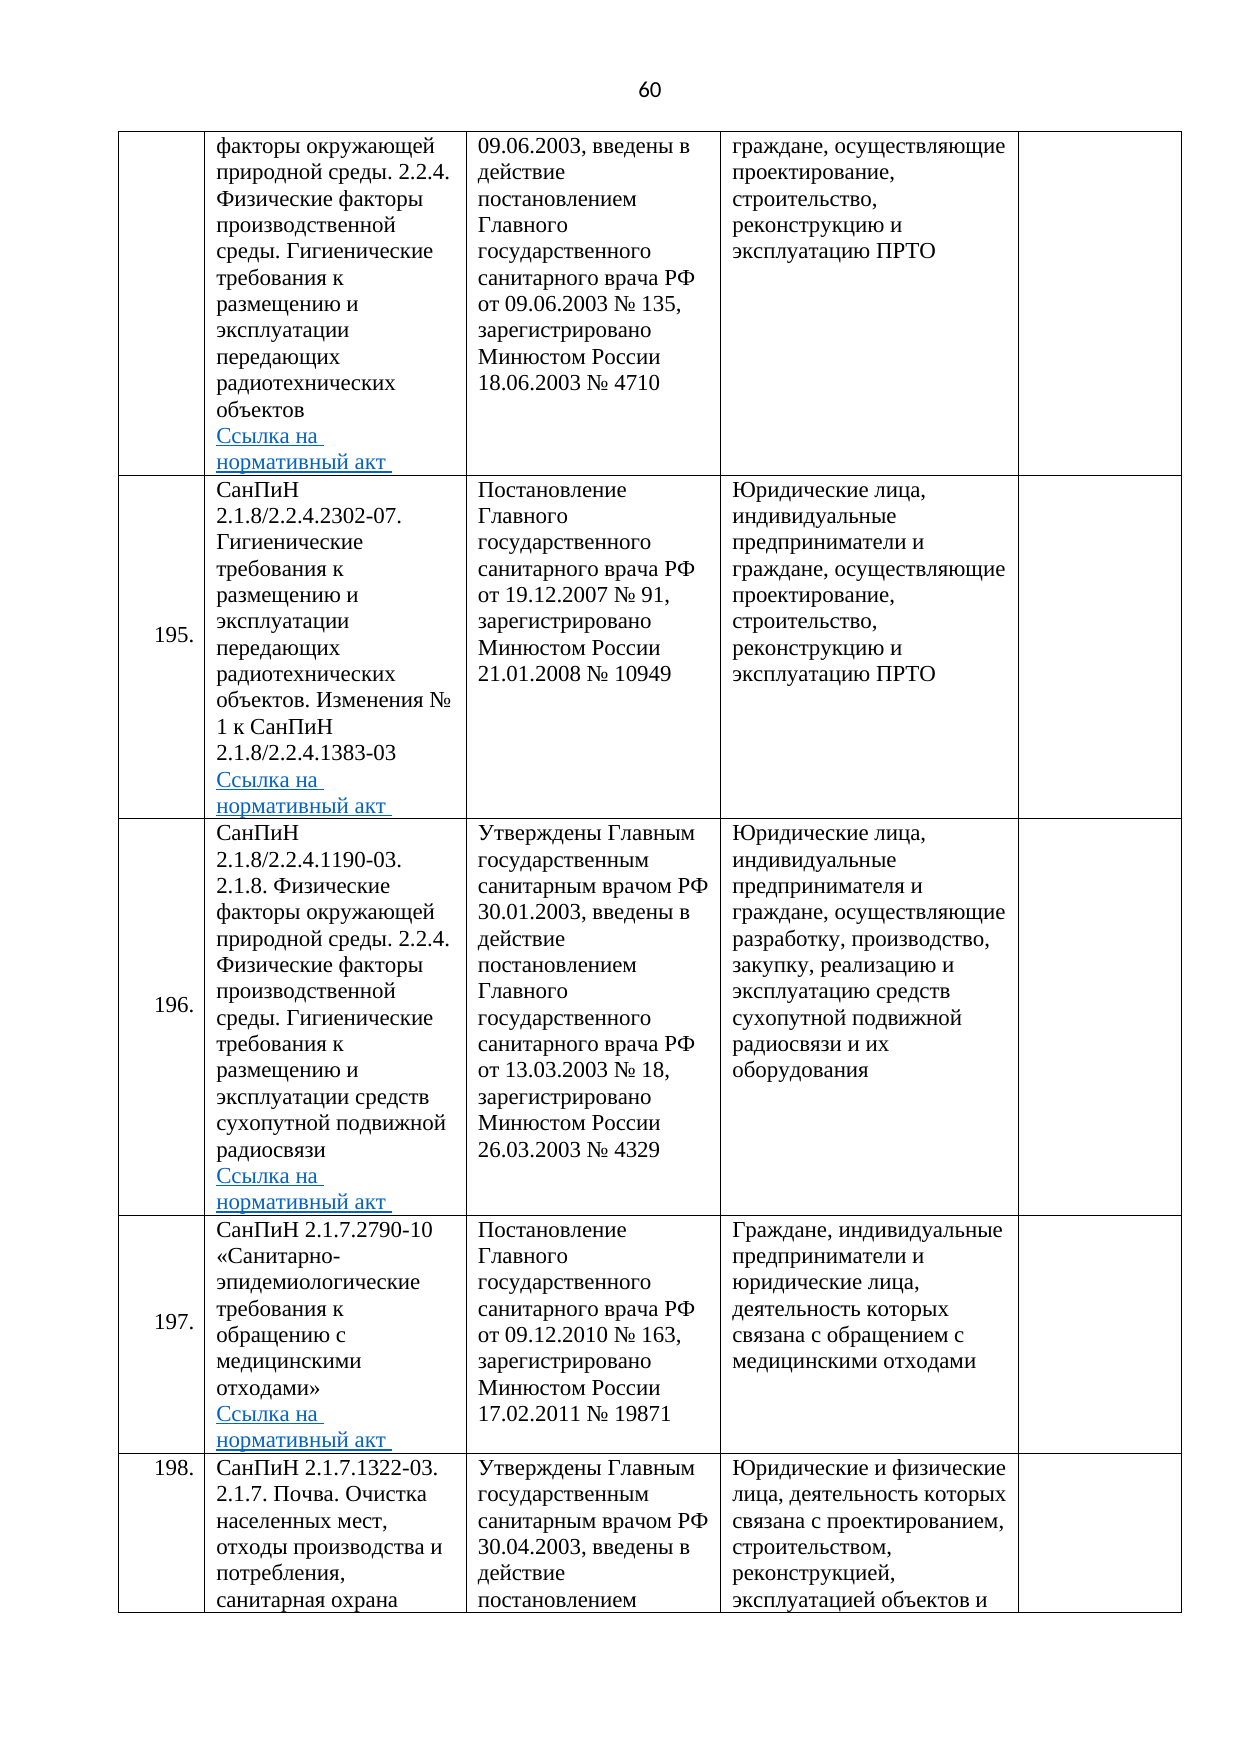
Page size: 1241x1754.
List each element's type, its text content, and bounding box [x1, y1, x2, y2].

table_cell [119, 1454, 204, 1612]
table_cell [721, 132, 1018, 475]
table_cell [467, 132, 720, 475]
table_cell Юридические лица, индивидуальные предприниматели и граждане, осуществляющие проектирование, строительство, реконструкцию и эксплуатацию ПРТО [721, 476, 1018, 818]
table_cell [205, 132, 466, 475]
table_cell [1019, 1216, 1181, 1453]
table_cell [467, 1454, 720, 1612]
table_cell [1019, 1454, 1181, 1612]
table_cell Постановление Главного государственного санитарного врача РФ от 09.12.2010 № 163, зарегистрировано Минюстом России 17.02.2011 № 19871 [467, 1216, 720, 1453]
table_cell [119, 476, 204, 818]
table_cell Утверждены Главным государственным санитарным врачом РФ 30.01.2003, введены в действие постановлением Главного государственного санитарного врача РФ от 13.03.2003 № 18, зарегистрировано Минюстом России 26.03.2003 № 4329 [467, 819, 720, 1215]
table_cell СанПиН 2.1.8/2.2.4.2302-07. Гигиенические требования к размещению и эксплуатации передающих радиотехнических объектов. Изменения № 1 к СанПиН 2.1.8/2.2.4.1383-03 Ссылка на нормативный акт [205, 476, 466, 818]
table_cell [1019, 132, 1181, 475]
table_cell СанПиН 2.1.8/2.2.4.1190-03. 2.1.8. Физические факторы окружающей природной среды. 2.2.4. Физические факторы производственной среды. Гигиенические требования к размещению и эксплуатации средств сухопутной подвижной радиосвязи Ссылка на нормативный акт [205, 819, 466, 1215]
table_cell Граждане, индивидуальные предприниматели и юридические лица, деятельность которых связана с обращением с медицинскими отходами [721, 1216, 1018, 1453]
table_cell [721, 1454, 1018, 1612]
table_cell СанПиН 2.1.7.2790-10 «Санитарно-эпидемиологические требования к обращению с медицинскими отходами» Ссылка на нормативный акт [205, 1216, 466, 1453]
table_cell Юридические лица, индивидуальные предпринимателя и граждане, осуществляющие разработку, производство, закупку, реализацию и эксплуатацию средств сухопутной подвижной радиосвязи и их оборудования [721, 819, 1018, 1215]
table_cell Постановление Главного государственного санитарного врача РФ от 19.12.2007 № 91, зарегистрировано Минюстом России 21.01.2008 № 10949 [467, 476, 720, 818]
table_cell [119, 1216, 204, 1453]
table_cell [119, 819, 204, 1215]
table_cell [205, 1454, 466, 1612]
table_cell [1019, 819, 1181, 1215]
table_cell [1019, 476, 1181, 818]
table_cell [119, 132, 204, 475]
